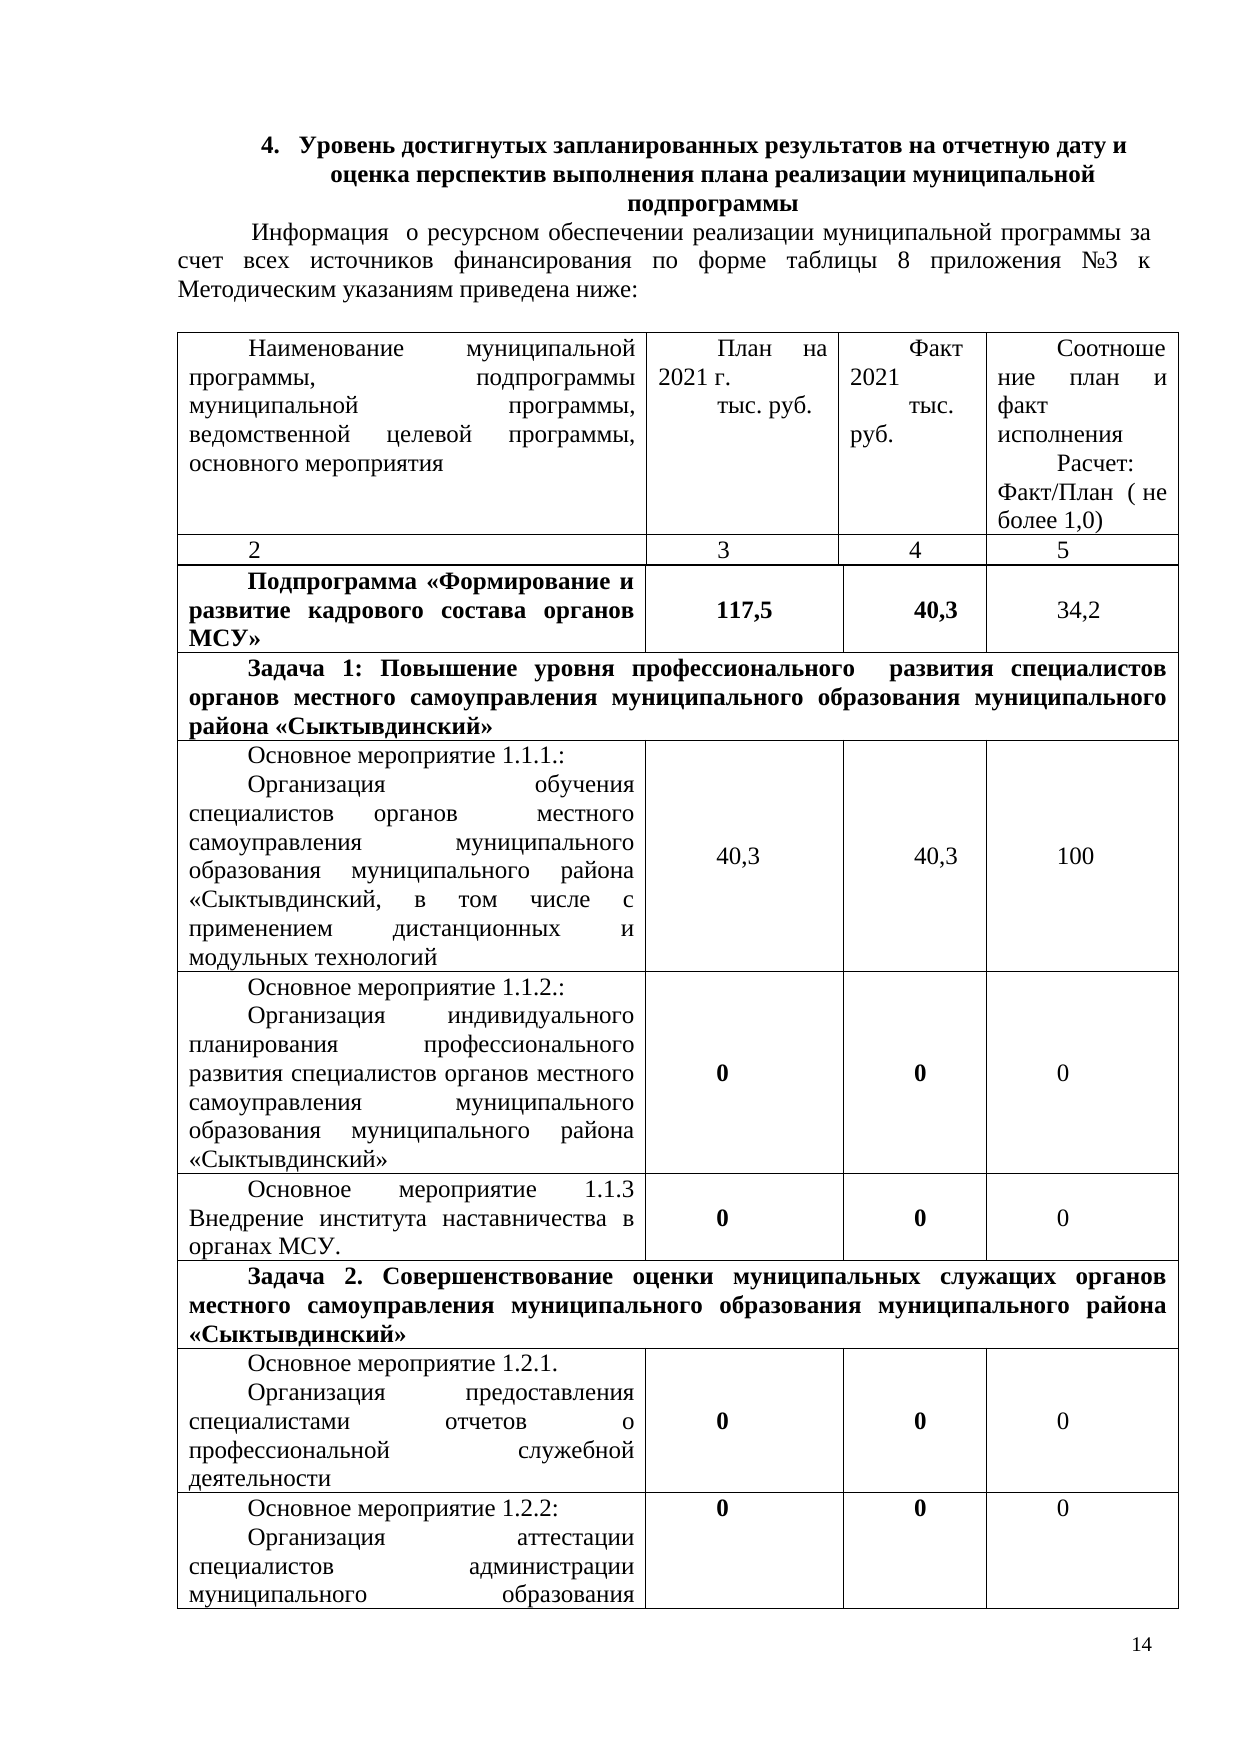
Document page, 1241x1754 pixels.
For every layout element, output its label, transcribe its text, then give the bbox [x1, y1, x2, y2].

table_cell Задача 2. Совершенствование оценки муниципальных служащих органов местного самоуправления муниципального образования муниципального района «Сыктывдинский» [178, 1261, 1178, 1347]
table_cell 0 [646, 1174, 843, 1260]
table_cell 40,3 [844, 741, 986, 971]
table_cell 0 [987, 972, 1178, 1173]
table_cell 0 [987, 1174, 1178, 1260]
table_cell 0 [646, 1493, 843, 1608]
table_cell 0 [844, 1349, 986, 1492]
table_cell Основное мероприятие 1.2.1. Организация предоставления специалистами отчетов о профессиональной служебной деятельности [178, 1349, 645, 1492]
table_cell 5 [987, 535, 1178, 564]
table_header 40,3 [844, 566, 986, 652]
table_cell 0 [987, 1349, 1178, 1492]
table_header Наименование муниципальной программы, подпрограммы муниципальной программы, ведомственной целевой программы, основного мероприятия [178, 333, 646, 534]
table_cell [178, 1493, 645, 1608]
table_cell 3 [647, 535, 838, 564]
table_cell Основное мероприятие 1.1.1.: Организация обучения специалистов органов местного самоуправления муниципального образования муниципального района «Сыктывдинский, в том числе с применением дистанционных и модульных технологий [178, 741, 645, 971]
table_header 34,2 [987, 566, 1178, 652]
table_cell 0 [646, 972, 843, 1173]
table_cell Основное мероприятие 1.1.3 Внедрение института наставничества в органах МСУ. [178, 1174, 645, 1260]
table_cell 0 [844, 972, 986, 1173]
table_cell 4 [839, 535, 986, 564]
table_header План на 2021 г. тыс. руб. [647, 333, 838, 534]
table_cell 0 [844, 1174, 986, 1260]
table_header Подпрограмма «Формирование и развитие кадрового состава органов МСУ» [178, 566, 645, 652]
table_cell 0 [844, 1493, 986, 1608]
table_cell 100 [987, 741, 1178, 971]
table_cell 40,3 [646, 741, 843, 971]
table_header Факт 2021 тыс. руб. [839, 333, 986, 534]
table_cell 0 [987, 1493, 1178, 1608]
list Уровень достигнутых запланированных результатов на отчетную дату и оценка перспектив выполнения плана реализации муниципальной подпрограммы [236, 131, 1152, 217]
table_cell 0 [646, 1349, 843, 1492]
text Информация о ресурсном обеспечении реализации муниципальной программы за счет всех источников финансирования по форме таблицы 8 приложения №3 к Методическим указаниям приведена ниже: [177, 217, 1152, 303]
table_cell Задача 1: Повышение уровня профессионального развития специалистов органов местного самоуправления муниципального образования муниципального района «Сыктывдинский» [178, 653, 1178, 739]
table_cell 2 [178, 535, 646, 564]
table_header Соотношение план и факт исполнения Расчет: Факт/План ( не более 1,0) [987, 333, 1178, 534]
table_header 117,5 [646, 566, 843, 652]
table_cell Основное мероприятие 1.1.2.: Организация индивидуального планирования профессионального развития специалистов органов местного самоуправления муниципального образования муниципального района «Сыктывдинский» [178, 972, 645, 1173]
